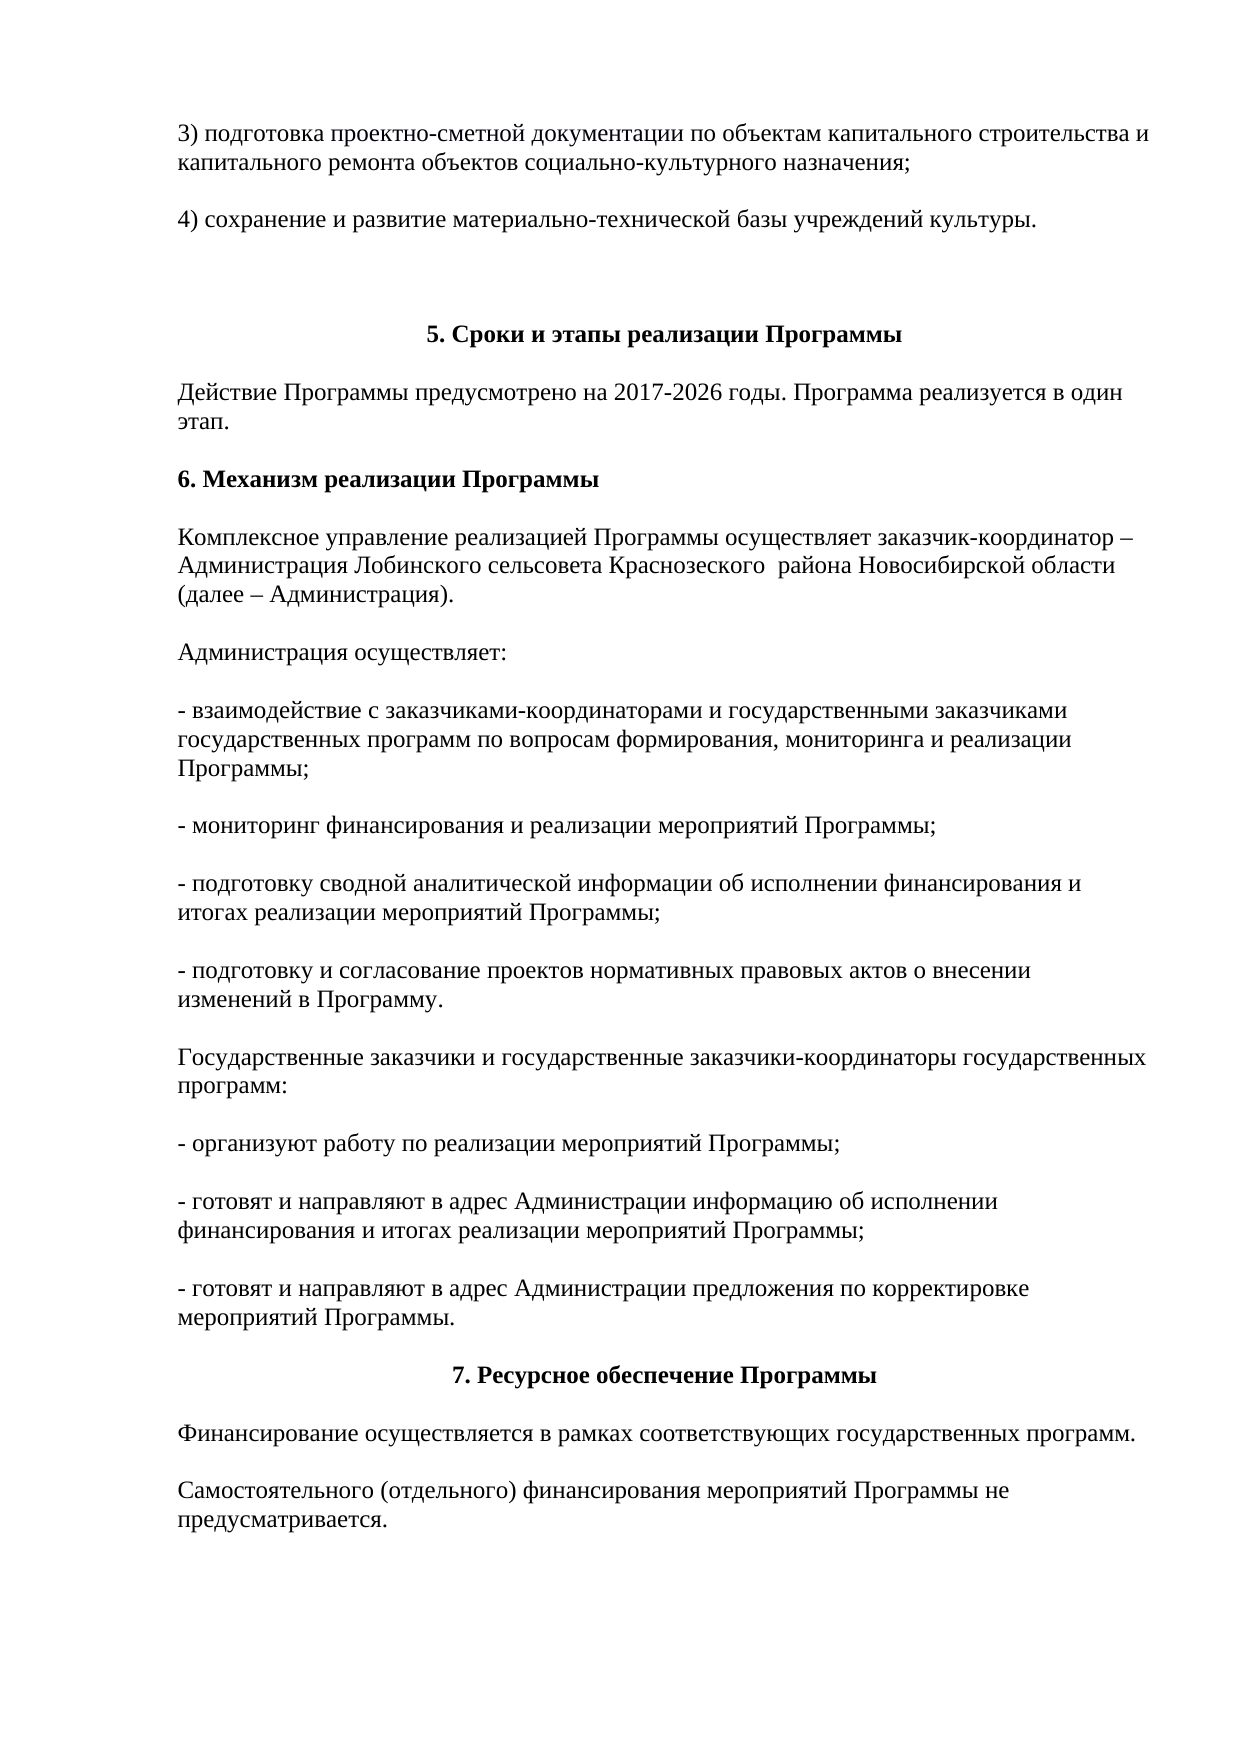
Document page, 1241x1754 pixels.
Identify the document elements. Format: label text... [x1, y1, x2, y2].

text Действие Программы предусмотрено на 2017-2026 годы. Программа реализуется в один этап. [177, 377, 1152, 435]
text Государственные заказчики и государственные заказчики-координаторы государственных программ: [177, 1042, 1152, 1099]
text - подготовку сводной аналитической информации об исполнении финансирования и итогах реализации мероприятий Программы; [177, 868, 1152, 926]
text - организуют работу по реализации мероприятий Программы; [177, 1128, 1152, 1157]
text Комплексное управление реализацией Программы осуществляет заказчик-координатор – Администрация Лобинского сельсовета Краснозеского района Новосибирской области (далее – Администрация). [177, 522, 1152, 608]
text 5. Сроки и этапы реализации Программы [177, 319, 1152, 348]
text 7. Ресурсное обеспечение Программы [177, 1360, 1152, 1388]
text Администрация осуществляет: [177, 637, 1152, 666]
text Финансирование осуществляется в рамках соответствующих государственных программ. [177, 1418, 1152, 1446]
text 6. Механизм реализации Программы [177, 464, 1152, 493]
text - подготовку и согласование проектов нормативных правовых актов о внесении изменений в Программу. [177, 955, 1152, 1013]
text - готовят и направляют в адрес Администрации информацию об исполнении финансирования и итогах реализации мероприятий Программы; [177, 1186, 1152, 1244]
text 3) подготовка проектно-сметной документации по объектам капитального строительства и капитального ремонта объектов социально-культурного назначения; [177, 118, 1152, 176]
text Самостоятельного (отдельного) финансирования мероприятий Программы не предусматривается. [177, 1476, 1152, 1533]
text - взаимодействие с заказчиками-координаторами и государственными заказчиками государственных программ по вопросам формирования, мониторинга и реализации Программы; [177, 695, 1152, 781]
text - мониторинг финансирования и реализации мероприятий Программы; [177, 811, 1152, 839]
text 4) сохранение и развитие материально-технической базы учреждений культуры. [177, 204, 1152, 233]
text - готовят и направляют в адрес Администрации предложения по корректировке мероприятий Программы. [177, 1273, 1152, 1331]
